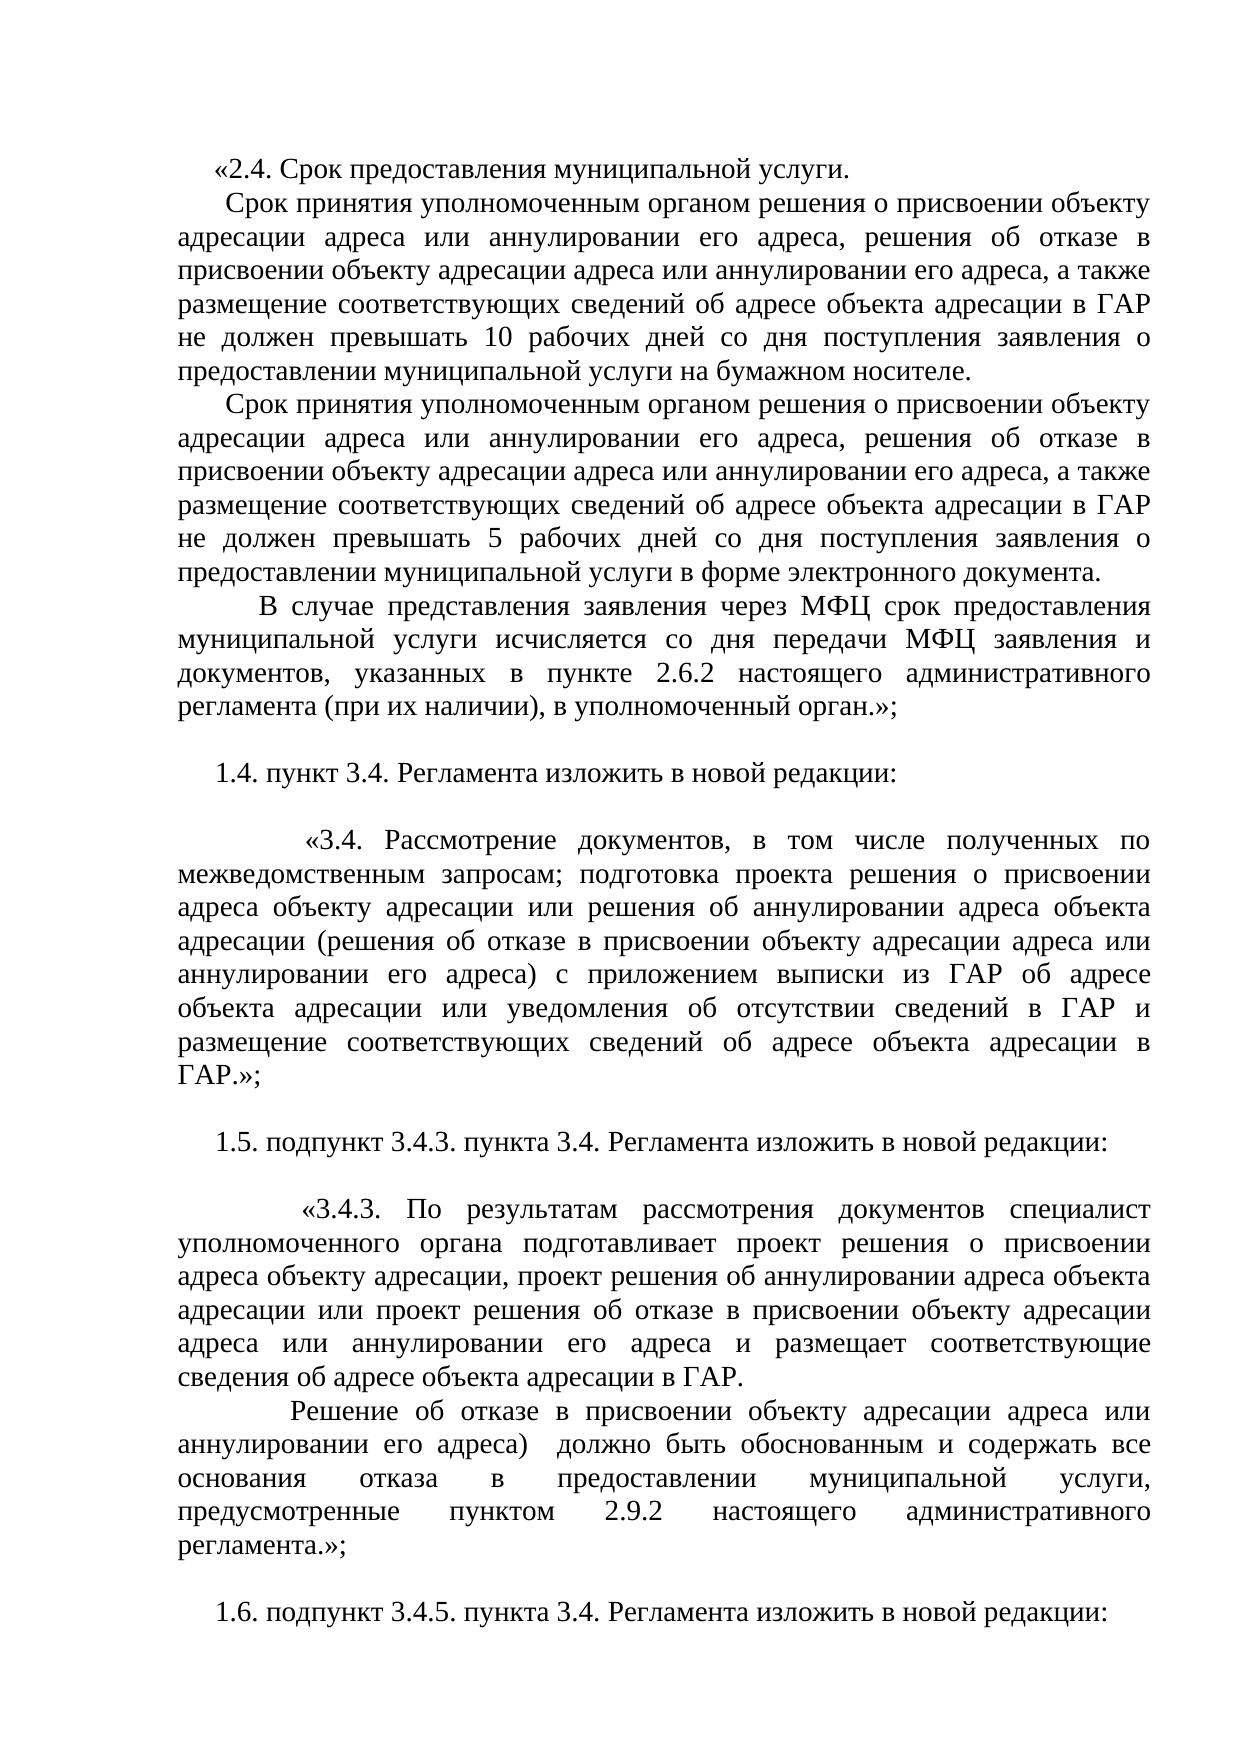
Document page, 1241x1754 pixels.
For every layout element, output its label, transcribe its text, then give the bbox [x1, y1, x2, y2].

text Решение об отказе в присвоении объекту адресации адреса или аннулировании его адреса) должно быть обоснованным и содержать все основания отказа в предоставлении муниципальной услуги, предусмотренные пунктом 2.9.2 настоящего административного регламента.»; [177, 1393, 1152, 1560]
text Срок принятия уполномоченным органом решения о присвоении объекту адресации адреса или аннулировании его адреса, решения об отказе в присвоении объекту адресации адреса или аннулировании его адреса, а также размещение соответствующих сведений об адресе объекта адресации в ГАР не должен превышать 5 рабочих дней со дня поступления заявления о предоставлении муниципальной услуги в форме электронного документа. [177, 386, 1152, 588]
text 1.4. пункт 3.4. Регламента изложить в новой редакции: [215, 755, 1152, 789]
text Срок принятия уполномоченным органом решения о присвоении объекту адресации адреса или аннулировании его адреса, решения об отказе в присвоении объекту адресации адреса или аннулировании его адреса, а также размещение соответствующих сведений об адресе объекта адресации в ГАР не должен превышать 10 рабочих дней со дня поступления заявления о предоставлении муниципальной услуги на бумажном носителе. [177, 185, 1152, 386]
text «3.4.3. По результатам рассмотрения документов специалист уполномоченного органа подготавливает проект решения о присвоении адреса объекту адресации, проект решения об аннулировании адреса объекта адресации или проект решения об отказе в присвоении объекту адресации адреса или аннулировании его адреса и размещает соответствующие сведения об адресе объекта адресации в ГАР. [177, 1191, 1152, 1393]
text 1.5. подпункт 3.4.3. пункта 3.4. Регламента изложить в новой редакции: [215, 1124, 1152, 1158]
text «3.4. Рассмотрение документов, в том числе полученных по межведомственным запросам; подготовка проекта решения о присвоении адреса объекту адресации или решения об аннулировании адреса объекта адресации (решения об отказе в присвоении объекту адресации адреса или аннулировании его адреса) с приложением выписки из ГАР об адресе объекта адресации или уведомления об отсутствии сведений в ГАР и размещение соответствующих сведений об адресе объекта адресации в ГАР.»; [177, 822, 1152, 1091]
text «2.4. Срок предоставления муниципальной услуги. [177, 152, 1152, 185]
text В случае представления заявления через МФЦ срок предоставления муниципальной услуги исчисляется со дня передачи МФЦ заявления и документов, указанных в пункте 2.6.2 настоящего административного регламента (при их наличии), в уполномоченный орган.»; [177, 588, 1152, 722]
text 1.6. подпункт 3.4.5. пункта 3.4. Регламента изложить в новой редакции: [215, 1594, 1152, 1627]
